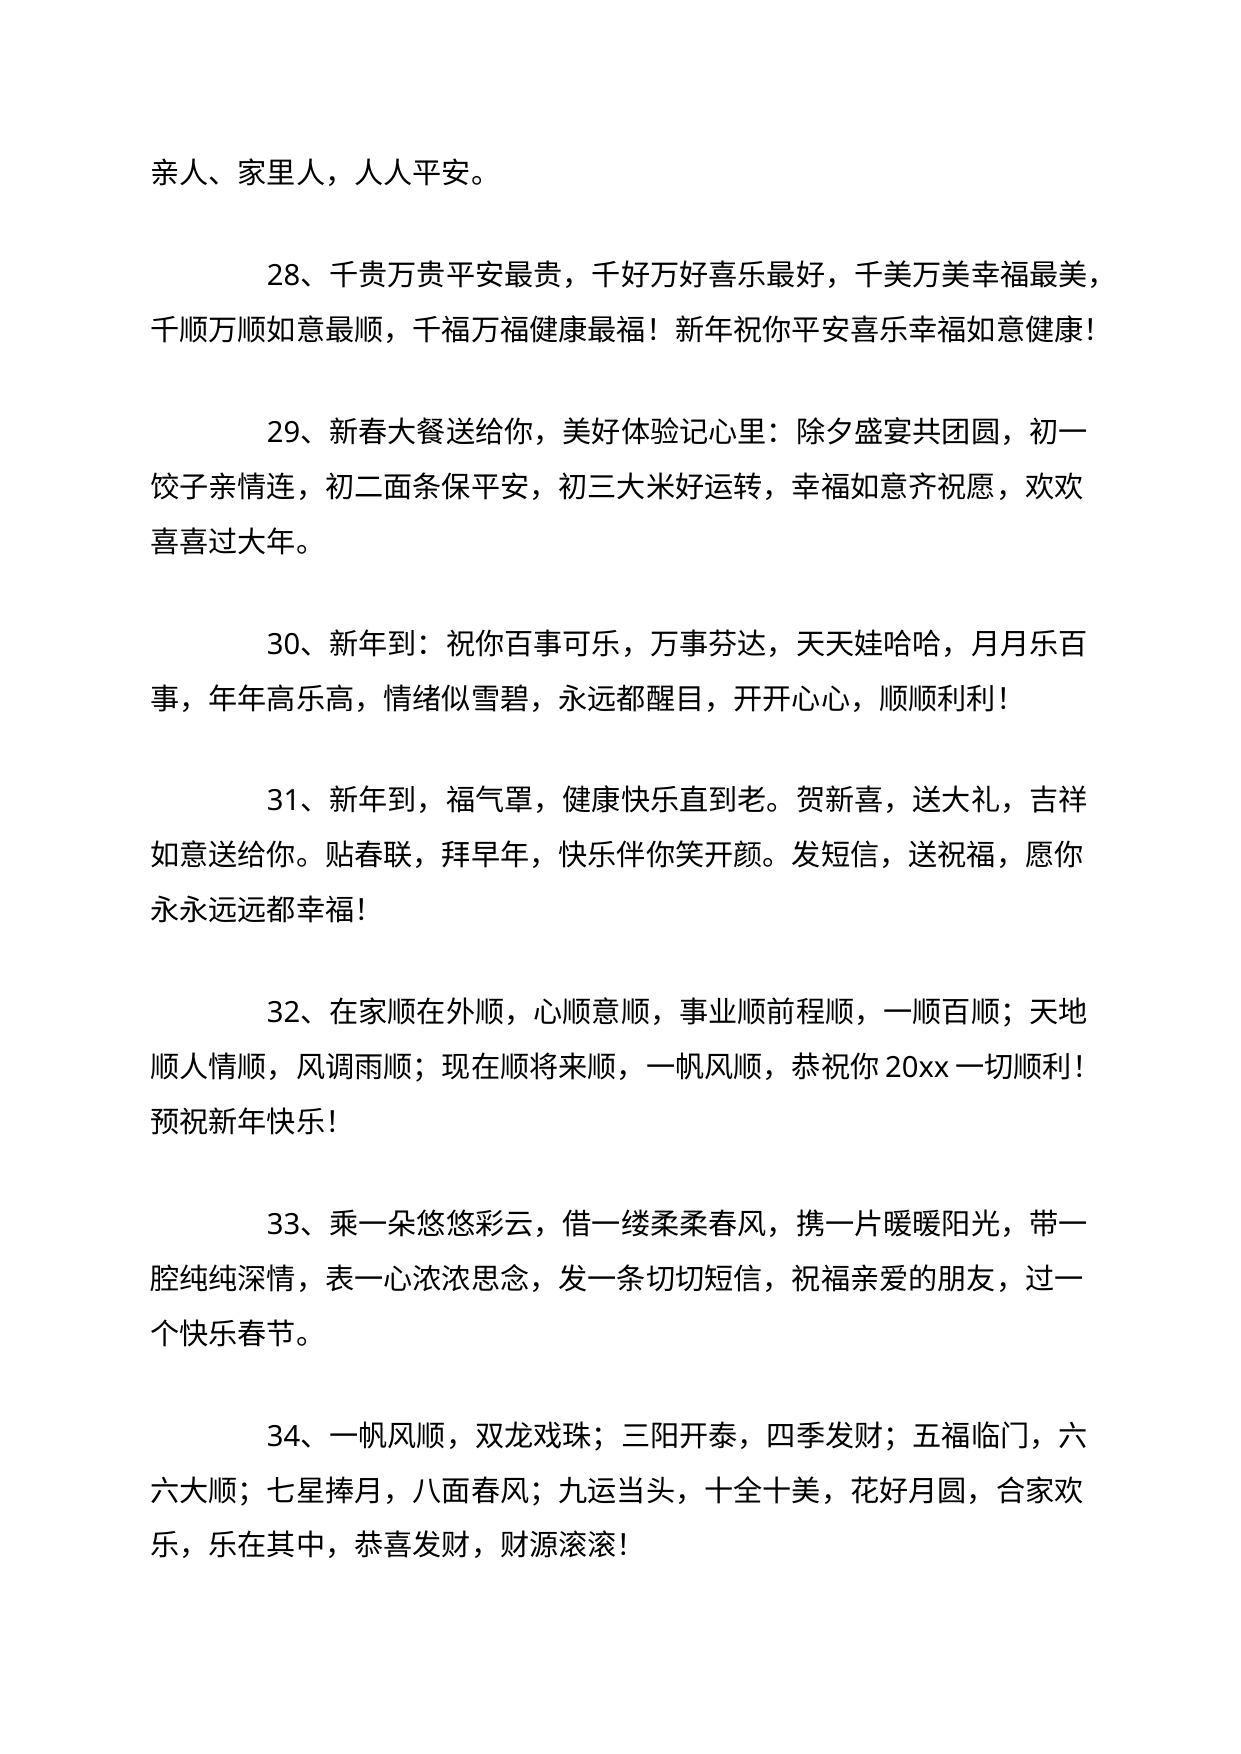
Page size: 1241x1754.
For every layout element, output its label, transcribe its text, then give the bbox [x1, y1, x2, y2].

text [150, 150, 1090, 192]
text 29、新春大餐送给你，美好体验记心里：除夕盛宴共团圆，初一饺子亲情连，初二面条保平安，初三大米好运转，幸福如意齐祝愿，欢欢喜喜过大年。 [150, 408, 1090, 561]
text 28、千贵万贵平安最贵，千好万好喜乐最好，千美万美幸福最美，千顺万顺如意最顺，千福万福健康最福！新年祝你平安喜乐幸福如意健康！ [150, 252, 1090, 349]
text 30、新年到：祝你百事可乐，万事芬达，天天娃哈哈，月月乐百事，年年高乐高，情绪似雪碧，永远都醒目，开开心心，顺顺利利！ [150, 620, 1090, 717]
text 34、一帆风顺，双龙戏珠；三阳开泰，四季发财；五福临门，六六大顺；七星捧月，八面春风；九运当头，十全十美，花好月圆，合家欢乐，乐在其中，恭喜发财，财源滚滚！ [150, 1412, 1090, 1564]
text 33、乘一朵悠悠彩云，借一缕柔柔春风，携一片暖暖阳光，带一腔纯纯深情，表一心浓浓思念，发一条切切短信，祝福亲爱的朋友，过一个快乐春节。 [150, 1200, 1090, 1353]
text 32、在家顺在外顺，心顺意顺，事业顺前程顺，一顺百顺；天地顺人情顺，风调雨顺；现在顺将来顺，一帆风顺，恭祝你20xx一切顺利！预祝新年快乐！ [150, 989, 1090, 1141]
text 31、新年到，福气罩，健康快乐直到老。贺新喜，送大礼，吉祥如意送给你。贴春联，拜早年，快乐伴你笑开颜。发短信，送祝福，愿你永永远远都幸福！ [150, 777, 1090, 929]
